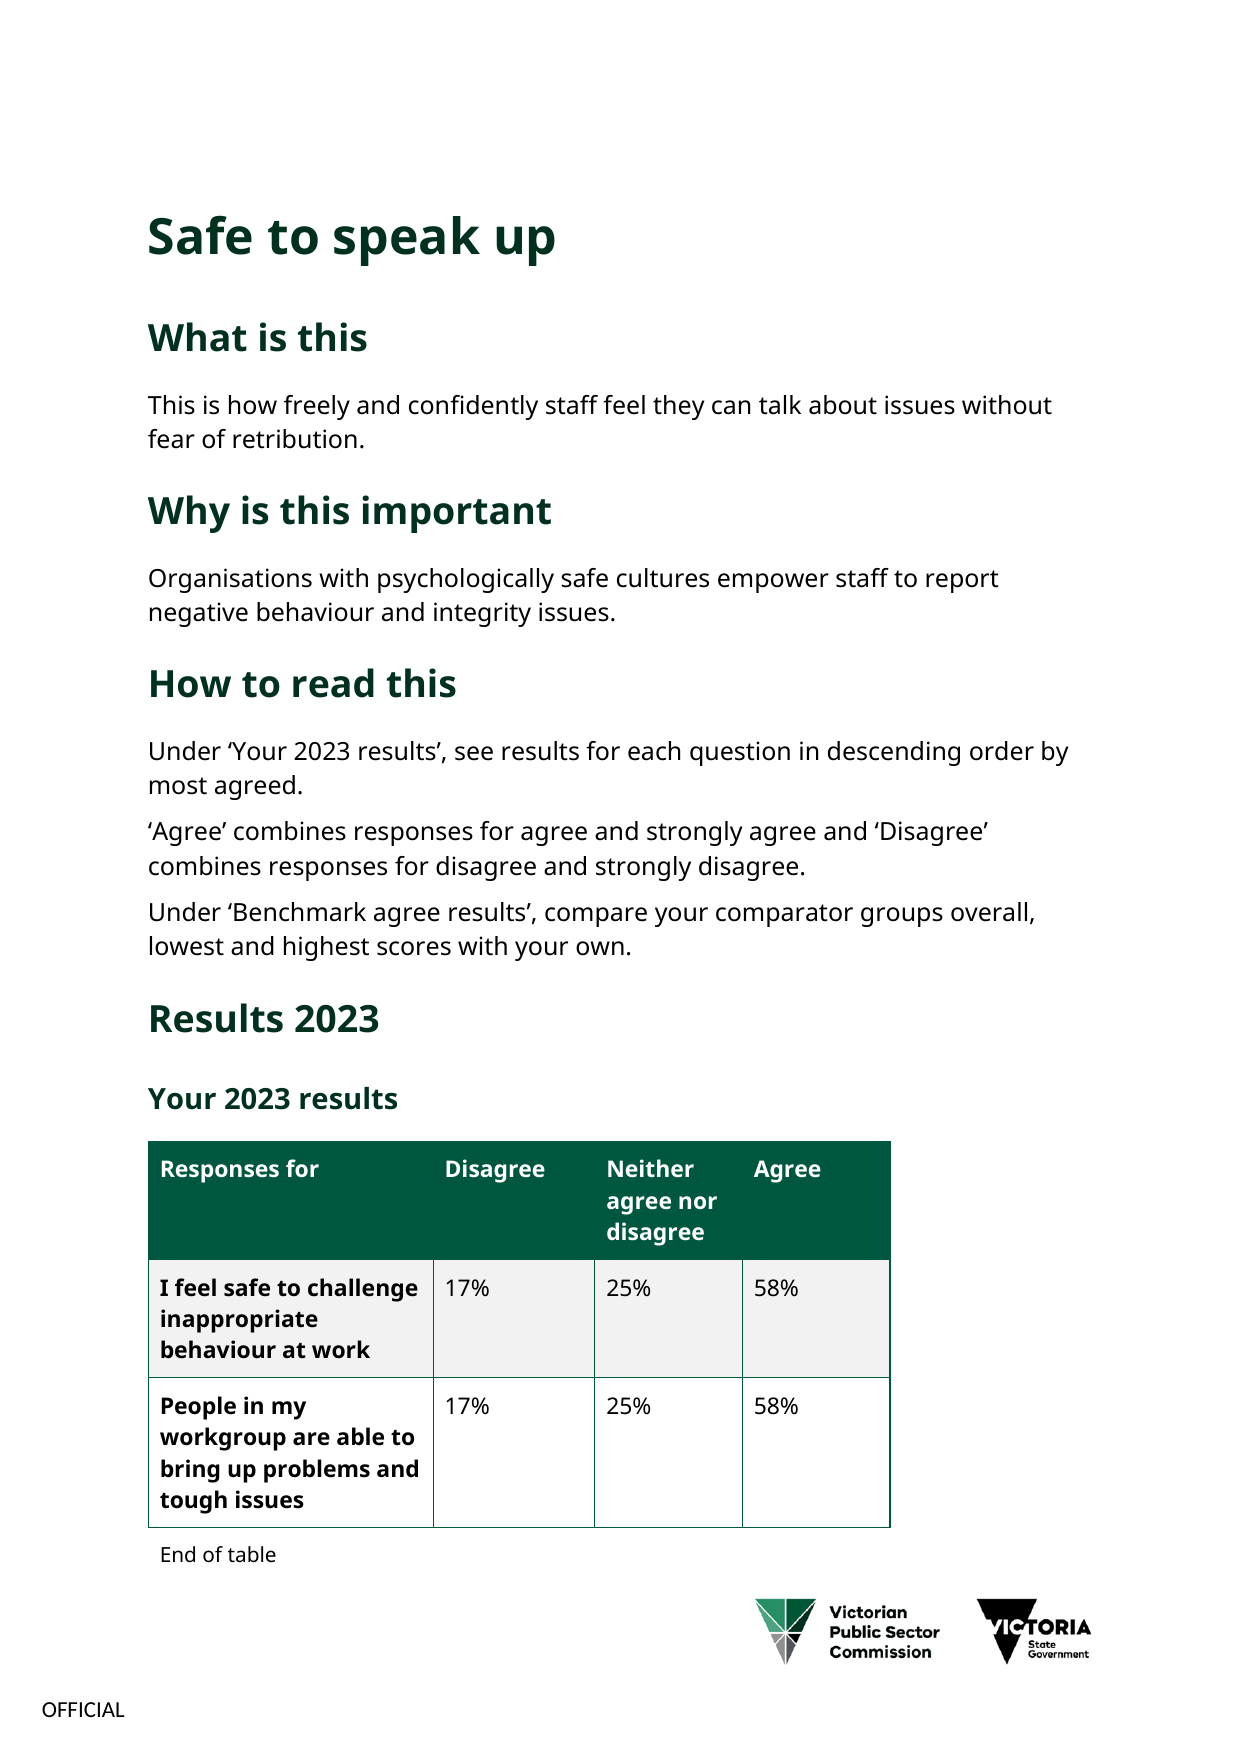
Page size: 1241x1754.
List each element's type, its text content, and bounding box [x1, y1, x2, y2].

text This is how freely and confidently staff feel they can talk about issues without fear of retribution. [148, 387, 1092, 455]
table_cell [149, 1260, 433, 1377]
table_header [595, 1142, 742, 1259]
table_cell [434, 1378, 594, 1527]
subtitle Your 2023 results [148, 1078, 1092, 1118]
subtitle Safe to speak up [148, 201, 1092, 269]
subtitle Results 2023 [148, 992, 1092, 1043]
subtitle What is this [148, 311, 1092, 362]
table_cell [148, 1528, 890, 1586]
text ‘Agree’ combines responses for agree and strongly agree and ‘Disagree’ combines responses for disagree and strongly disagree. [148, 814, 1092, 882]
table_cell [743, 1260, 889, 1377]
text Organisations with psychologically safe cultures empower staff to report negative behaviour and integrity issues. [148, 560, 1092, 628]
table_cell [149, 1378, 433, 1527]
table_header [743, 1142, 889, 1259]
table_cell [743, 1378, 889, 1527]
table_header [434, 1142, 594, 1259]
text Under ‘Benchmark agree results’, compare your comparator groups overall, lowest and highest scores with your own. [148, 894, 1092, 963]
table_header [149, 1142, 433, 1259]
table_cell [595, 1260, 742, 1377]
subtitle How to read this [148, 658, 1092, 709]
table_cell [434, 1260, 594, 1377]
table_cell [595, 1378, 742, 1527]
subtitle Why is this important [148, 484, 1092, 536]
picture [754, 1598, 1093, 1666]
text Under ‘Your 2023 results’, see results for each question in descending order by most agreed. [148, 733, 1092, 802]
